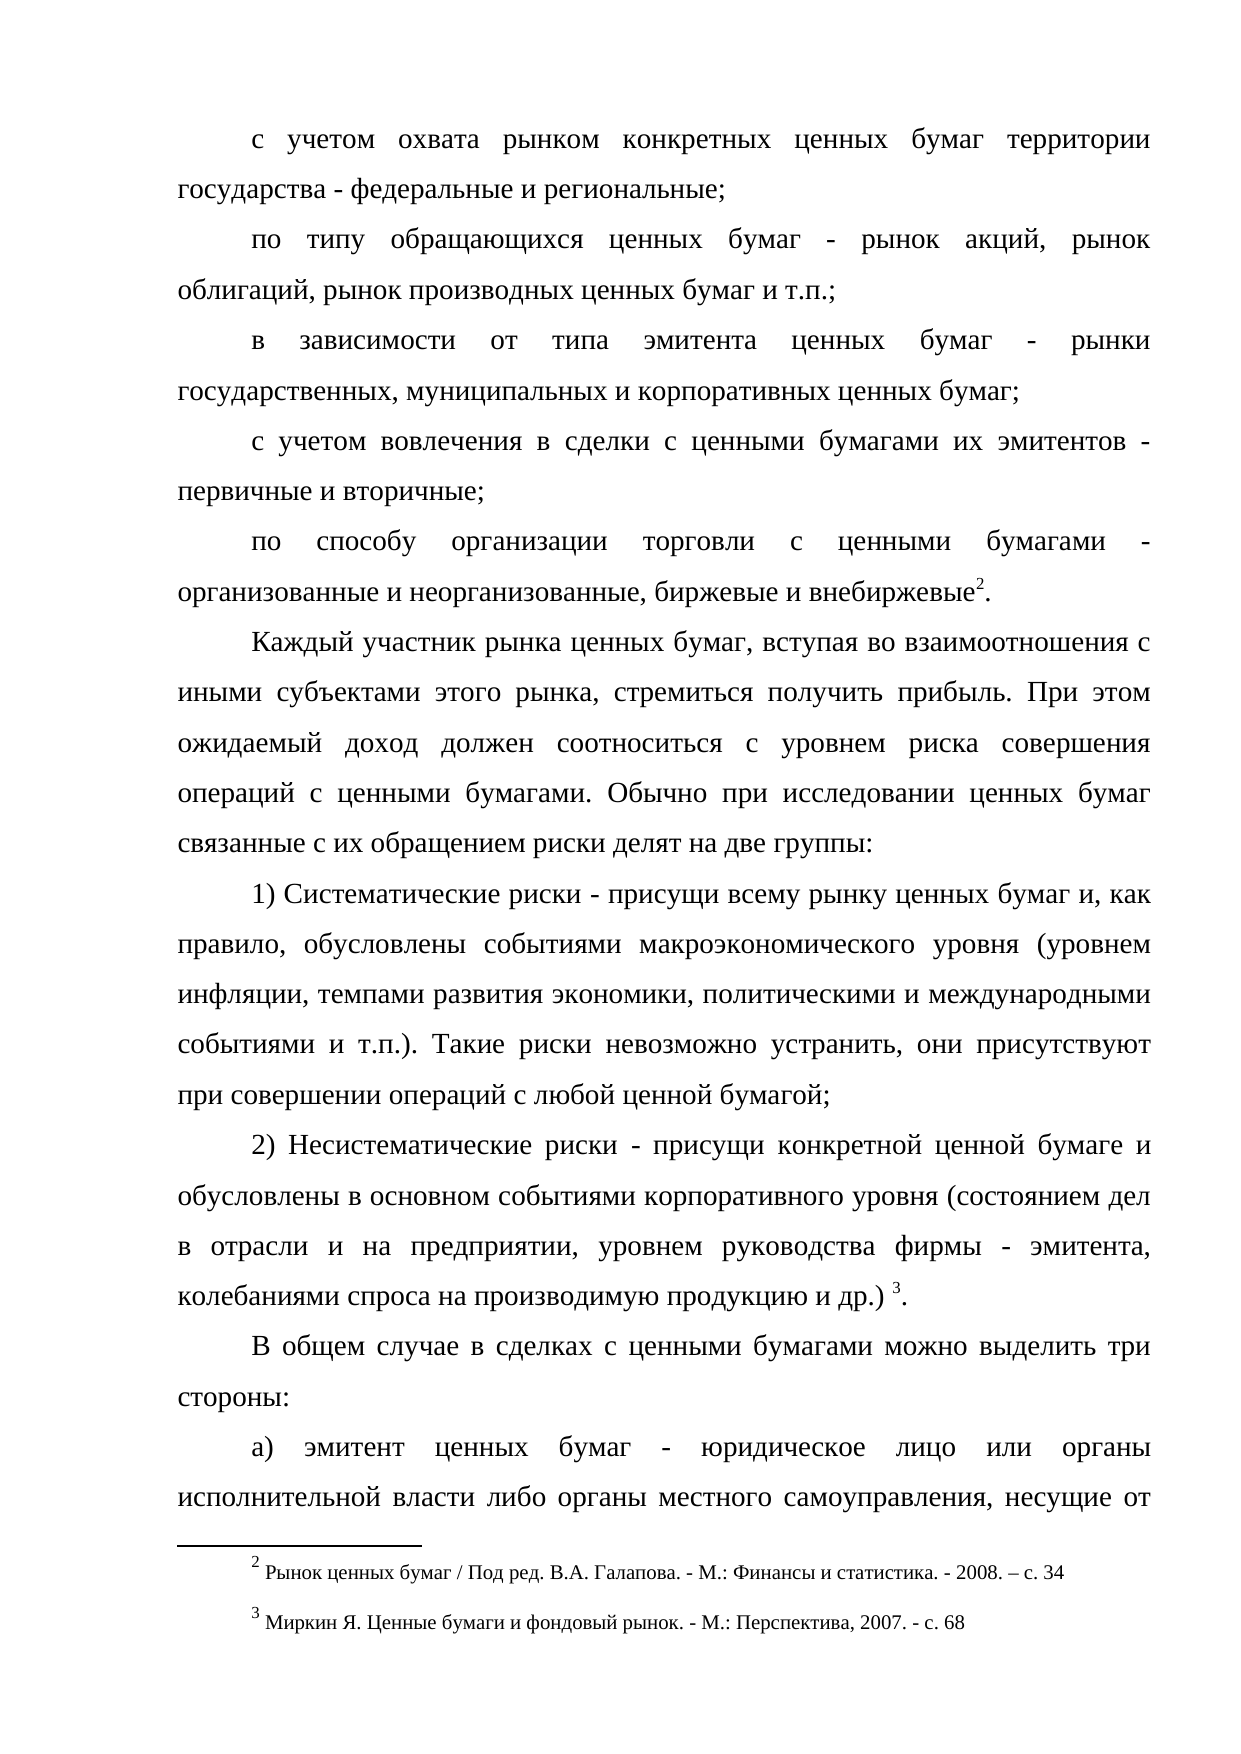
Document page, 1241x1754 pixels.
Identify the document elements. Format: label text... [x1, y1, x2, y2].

text 2) Несистематические риски - присущи конкретной ценной бумаге и обусловлены в основном событиями корпоративного уровня (состоянием дел в отрасли и на предприятии, уровнем руководства фирмы - эмитента, колебаниями спроса на производимую продукцию и др.) . [177, 1127, 1152, 1312]
text по типу обращающихся ценных бумаг - рынок акций, рынок облигаций, рынок производных ценных бумаг и т.п.; [177, 222, 1152, 306]
text по способу организации торговли с ценными бумагами - организованные и неорганизованные, биржевые и внебиржевые. [177, 523, 1152, 607]
text 1) Систематические риски - присущи всему рынку ценных бумаг и, как правило, обусловлены событиями макроэкономического уровня (уровнем инфляции, темпами развития экономики, политическими и международными событиями и т.п.). Такие риски невозможно устранить, они присутствуют при совершении операций с любой ценной бумагой; [177, 876, 1152, 1111]
text с учетом охвата рынком конкретных ценных бумаг территории государства - федеральные и региональные; [177, 121, 1152, 205]
text В общем случае в сделках с ценными бумагами можно выделить три стороны: [177, 1328, 1152, 1412]
text в зависимости от типа эмитента ценных бумаг - рынки государственных, муниципальных и корпоративных ценных бумаг; [177, 322, 1152, 406]
text Каждый участник рынка ценных бумаг, вступая во взаимоотношения с иными субъектами этого рынка, стремиться получить прибыль. При этом ожидаемый доход должен соотноситься с уровнем риска совершения операций с ценными бумагами. Обычно при исследовании ценных бумаг связанные с их обращением риски делят на две группы: [177, 624, 1152, 859]
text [177, 1429, 1152, 1513]
text с учетом вовлечения в сделки с ценными бумагами их эмитентов - первичные и вторичные; [177, 423, 1152, 507]
